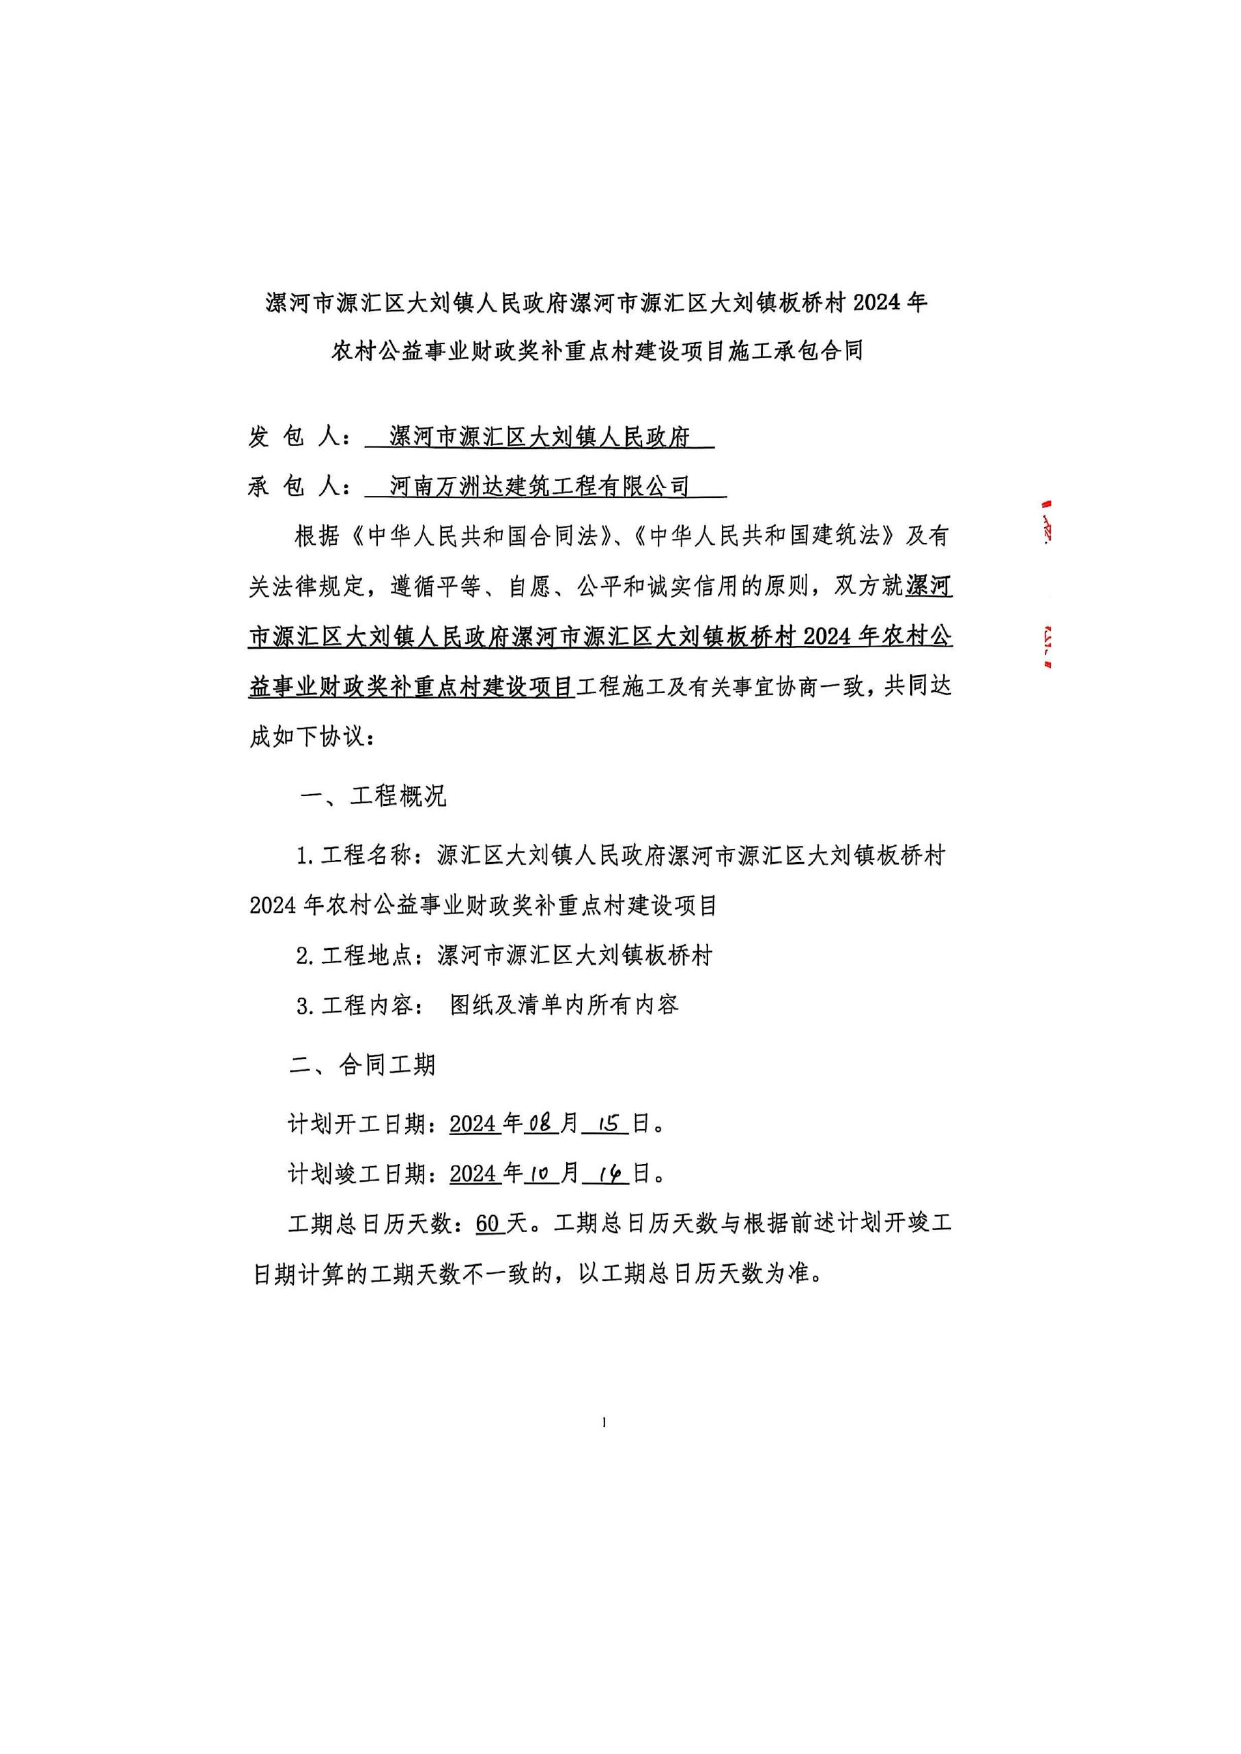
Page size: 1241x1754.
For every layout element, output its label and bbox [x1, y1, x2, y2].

picture [187, 162, 1052, 1479]
